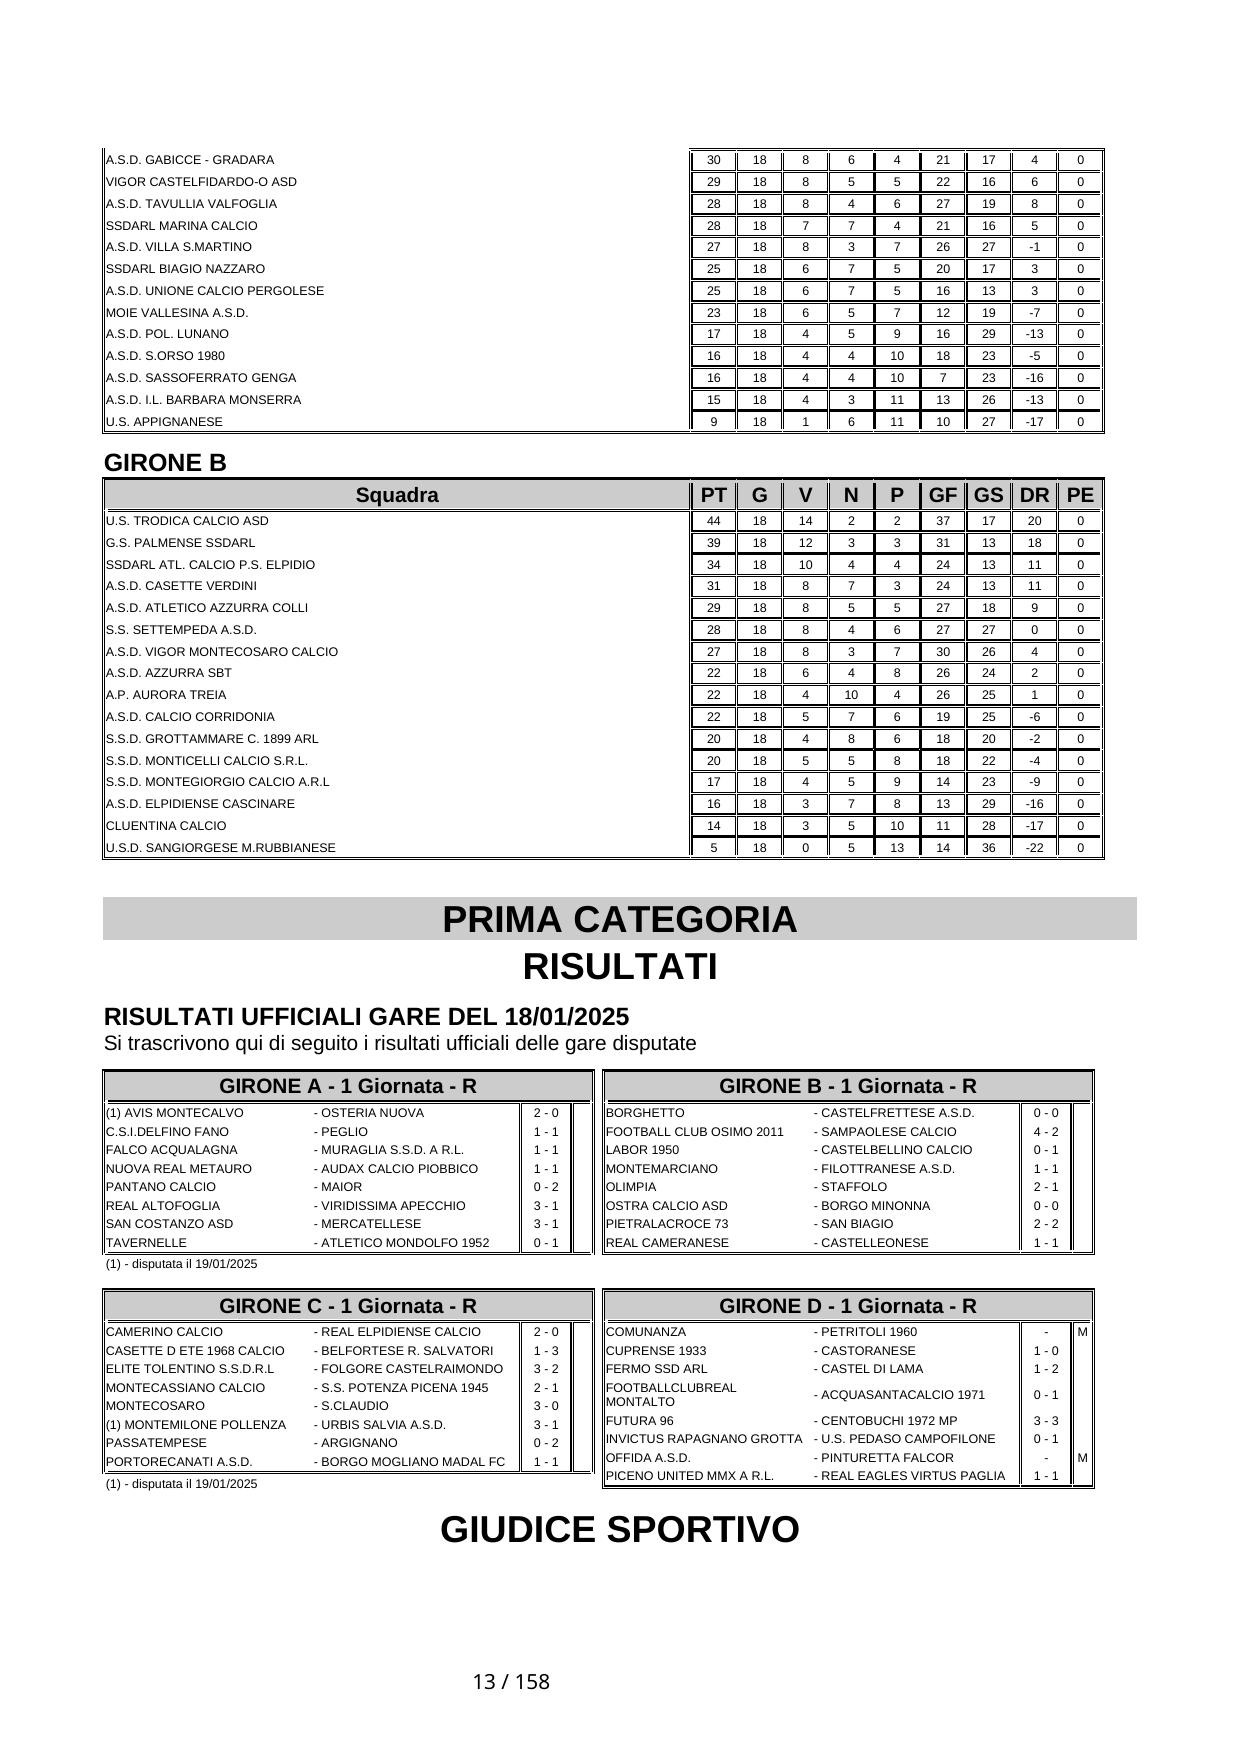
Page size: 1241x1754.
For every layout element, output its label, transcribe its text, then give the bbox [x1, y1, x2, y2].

table_cell 26 [968, 643, 1010, 661]
table_cell 16 [693, 347, 735, 365]
table_cell 0 [1058, 344, 1103, 365]
table_cell 0 [1058, 257, 1103, 278]
table_cell 20 [693, 730, 735, 748]
table_cell 10 [876, 817, 919, 835]
table_cell 0 [1058, 683, 1103, 704]
table_cell 0 [1059, 639, 1102, 661]
table_cell 0 [1058, 574, 1103, 596]
table_header GS [966, 480, 1012, 508]
table_cell 18 [738, 347, 781, 365]
table_cell 20 [1013, 512, 1056, 530]
table_cell 18 [738, 577, 781, 596]
table_header [604, 1288, 1103, 1493]
table_cell 8 [784, 577, 827, 596]
table_cell 14 [922, 773, 964, 791]
table_cell 8 [784, 173, 827, 191]
table_cell 26 [922, 238, 964, 257]
table_cell 3 [1013, 282, 1056, 300]
table_cell 11 [1013, 577, 1056, 596]
table_cell 8 [830, 730, 873, 748]
table_cell 4 [876, 217, 919, 235]
table_cell 5 [876, 260, 919, 278]
table_cell 0 [1059, 791, 1102, 813]
table_cell 4 [830, 664, 873, 683]
table_cell 7 [876, 238, 919, 257]
table_cell 19 [922, 708, 964, 726]
table_cell 4 [784, 325, 827, 344]
table_cell A.S.D. ELPIDIENSE CASCINARE [105, 791, 689, 813]
table_cell 6 [829, 412, 874, 431]
table_cell 23 [693, 304, 735, 322]
table_cell 18 [738, 325, 781, 344]
table_cell 0 [1059, 617, 1102, 639]
table_cell 17 [968, 260, 1010, 278]
table_cell 25 [968, 708, 1010, 726]
table_cell 5 [830, 751, 873, 770]
table_cell 27 [968, 238, 1010, 257]
table_cell 22 [693, 686, 735, 704]
table_cell 4 [830, 347, 873, 365]
table_cell 5 [830, 304, 873, 322]
table_cell 8 [784, 621, 827, 639]
text GIRONE B [103, 448, 1137, 477]
table_cell 11 [874, 412, 920, 431]
table_cell S.S.D. MONTICELLI CALCIO S.R.L. [105, 748, 689, 770]
table_header PE [1058, 480, 1102, 508]
table_cell 6 [876, 708, 919, 726]
table_cell 0 [1059, 748, 1103, 770]
text RISULTATI [103, 944, 1137, 987]
table_cell A.S.D. I.L. BARBARA MONSERRA [105, 387, 689, 409]
table_cell 9 [876, 325, 919, 344]
table_cell 27 [922, 195, 964, 213]
table_cell A.S.D. CASETTE VERDINI [105, 574, 689, 596]
table_cell 10 [784, 555, 827, 574]
table_cell 0 [1059, 530, 1102, 552]
table_cell 4 [876, 686, 919, 704]
table_cell -17 [1013, 817, 1056, 835]
table_cell 29 [693, 173, 735, 191]
table_cell 6 [784, 304, 827, 322]
table_cell 16 [693, 795, 735, 813]
table_cell 0 [1013, 621, 1056, 639]
table_cell 8 [1013, 195, 1056, 213]
table_cell -16 [1013, 369, 1056, 387]
table_header [104, 1288, 603, 1493]
table_cell 18 [922, 730, 964, 748]
table_cell 26 [922, 664, 964, 683]
table_cell 4 [784, 773, 827, 791]
table_cell 13 [968, 282, 1010, 300]
table_cell -6 [1013, 708, 1056, 726]
table_cell 27 [693, 238, 735, 257]
table_cell 0 [1058, 322, 1103, 344]
table_cell 12 [784, 534, 827, 552]
table_cell 18 [737, 412, 783, 431]
table_cell 23 [968, 773, 1010, 791]
table_cell 0 [1059, 300, 1102, 322]
table_cell 1 [1013, 686, 1056, 704]
table_cell 5 [1013, 217, 1056, 235]
table_cell 0 [1059, 387, 1102, 409]
table_cell A.S.D. CALCIO CORRIDONIA [105, 704, 689, 726]
table_cell VIGOR CASTELFIDARDO-O ASD [105, 170, 689, 191]
table_cell 4 [784, 686, 827, 704]
table_cell 4 [784, 347, 827, 365]
table_cell 7 [830, 217, 873, 235]
table_cell 18 [738, 751, 781, 770]
text RISULTATI UFFICIALI GARE DEL 18/01/2025 [103, 1002, 1137, 1031]
table_cell 20 [693, 751, 735, 770]
table_cell 4 [874, 149, 920, 169]
table_cell 3 [876, 534, 919, 552]
table_cell 20 [922, 260, 964, 278]
table_cell 30 [922, 643, 964, 661]
table_cell 6 [876, 621, 919, 639]
table_cell 18 [922, 751, 964, 770]
table_cell 19 [968, 195, 1010, 213]
table_cell A.S.D. AZZURRA SBT [105, 661, 689, 683]
table_cell 8 [876, 795, 919, 813]
table_cell 4 [784, 391, 827, 409]
table_cell 6 [784, 282, 827, 300]
table_cell 39 [693, 534, 735, 552]
table_cell 18 [738, 773, 781, 791]
table_cell 0 [1059, 509, 1102, 530]
table_cell 5 [876, 282, 919, 300]
table_cell 27 [922, 599, 964, 617]
table_header DR [1012, 480, 1058, 508]
table_cell 18 [922, 347, 964, 365]
table_cell 14 [920, 835, 966, 857]
table_cell 7 [830, 577, 873, 596]
table_cell 29 [693, 599, 735, 617]
table_cell 22 [693, 664, 735, 683]
table_cell 14 [784, 512, 827, 530]
table_cell -13 [1013, 325, 1056, 344]
table_cell 2 [876, 512, 919, 530]
table_cell 0 [1059, 365, 1102, 387]
text PRIMA CATEGORIA [103, 897, 1137, 940]
table_cell 34 [693, 555, 735, 574]
table_cell 24 [968, 664, 1010, 683]
table_cell 5 [876, 173, 919, 191]
table_header N [829, 479, 874, 508]
table_cell U.S. APPIGNANESE [105, 409, 691, 431]
table_cell 12 [922, 304, 964, 322]
table_cell 18 [1013, 534, 1056, 552]
table_cell 13 [922, 391, 964, 409]
table_cell 3 [1013, 260, 1056, 278]
table_cell 4 [876, 555, 919, 574]
table_cell 23 [968, 347, 1010, 365]
table_cell 44 [693, 512, 735, 530]
table_cell 4 [784, 730, 827, 748]
table_cell 6 [876, 195, 919, 213]
table_cell 7 [830, 795, 873, 813]
table_cell 0 [1059, 726, 1102, 748]
table_cell 5 [784, 708, 827, 726]
table_cell 18 [738, 260, 781, 278]
table_cell U.S.D. SANGIORGESE M.RUBBIANESE [105, 835, 691, 857]
table_cell 3 [784, 817, 827, 835]
table_cell 20 [968, 730, 1010, 748]
table_cell 13 [922, 795, 964, 813]
table_cell 5 [830, 817, 873, 835]
table_cell 10 [920, 409, 966, 431]
table_cell 4 [1013, 643, 1056, 661]
table_cell 6 [784, 664, 827, 683]
table_cell 11 [922, 817, 964, 835]
table_cell 22 [968, 751, 1010, 770]
table_cell -1 [1013, 238, 1056, 257]
table_cell 11 [876, 391, 919, 409]
table_cell 16 [922, 325, 964, 344]
table_cell 16 [693, 369, 735, 387]
table_cell 5 [876, 599, 919, 617]
table_cell A.S.D. UNIONE CALCIO PERGOLESE [105, 278, 689, 300]
table_cell 18 [737, 838, 783, 857]
table_header Squadra [105, 479, 691, 508]
table_cell 27 [693, 643, 735, 661]
table_cell 7 [784, 217, 827, 235]
table_cell 5 [830, 599, 873, 617]
table_cell 24 [922, 555, 964, 574]
table_cell 27 [922, 621, 964, 639]
table_cell 5 [829, 838, 874, 857]
table_cell 25 [693, 260, 735, 278]
table_cell 0 [783, 838, 828, 857]
table_cell 0 [1058, 770, 1103, 791]
table_cell -16 [1013, 795, 1056, 813]
table_cell A.S.D. S.ORSO 1980 [105, 344, 689, 365]
table_cell 10 [830, 686, 873, 704]
table_cell 18 [738, 195, 781, 213]
table_cell 16 [922, 282, 964, 300]
table_cell 8 [784, 643, 827, 661]
table_cell 8 [784, 195, 827, 213]
table_cell 6 [829, 149, 874, 169]
table_cell 3 [830, 643, 873, 661]
table_cell 18 [738, 512, 781, 530]
table_cell 5 [691, 838, 737, 857]
table_cell 18 [968, 599, 1010, 617]
table_cell 19 [968, 304, 1010, 322]
table_cell S.S.D. MONTEGIORGIO CALCIO A.R.L [105, 770, 689, 791]
text GIUDICE SPORTIVO [103, 1507, 1137, 1550]
table_header G [737, 480, 783, 508]
table_cell 0 [1059, 704, 1102, 726]
table_cell U.S. TRODICA CALCIO ASD [105, 509, 689, 530]
table_cell -13 [1013, 391, 1056, 409]
table_cell 7 [830, 708, 873, 726]
table_cell 27 [966, 412, 1012, 431]
table_cell A.S.D. VILLA S.MARTINO [105, 235, 689, 257]
text Si trascrivono qui di seguito i risultati ufficiali delle gare disputate [103, 1031, 1137, 1054]
table_cell 0 [1059, 170, 1102, 191]
table_cell 7 [830, 260, 873, 278]
table_cell 18 [738, 238, 781, 257]
table_cell 31 [693, 577, 735, 596]
table_cell 4 [784, 369, 827, 387]
table_cell 16 [968, 173, 1010, 191]
table_cell SSDARL MARINA CALCIO [105, 213, 689, 235]
table_cell 18 [738, 369, 781, 387]
table_cell 17 [693, 325, 735, 344]
table_cell 0 [1059, 813, 1102, 835]
table_cell 3 [830, 534, 873, 552]
table_cell 8 [784, 238, 827, 257]
table_cell 18 [738, 730, 781, 748]
table_cell 5 [830, 325, 873, 344]
table_cell 26 [922, 686, 964, 704]
table_cell A.S.D. TAVULLIA VALFOGLIA [105, 191, 689, 213]
table_cell 8 [784, 599, 827, 617]
table_cell 4 [830, 555, 873, 574]
table_cell 15 [693, 391, 735, 409]
table_cell 29 [968, 795, 1010, 813]
table_cell 7 [876, 643, 919, 661]
table_cell SSDARL ATL. CALCIO P.S. ELPIDIO [105, 552, 689, 574]
table_cell 10 [876, 347, 919, 365]
table_cell 6 [784, 260, 827, 278]
table_header [104, 1069, 603, 1274]
table_cell 30 [691, 151, 737, 169]
table_cell 5 [830, 773, 873, 791]
table_cell 9 [691, 412, 737, 431]
table_cell -5 [1013, 347, 1056, 365]
table_cell -2 [1013, 730, 1056, 748]
table_cell A.S.D. ATLETICO AZZURRA COLLI [105, 596, 689, 617]
table_cell -17 [1012, 412, 1058, 431]
table_cell 18 [738, 817, 781, 835]
table_cell 6 [1013, 173, 1056, 191]
table_cell 16 [968, 217, 1010, 235]
table_cell 18 [738, 795, 781, 813]
table_cell 18 [738, 708, 781, 726]
table_cell 28 [693, 195, 735, 213]
table_cell 6 [876, 730, 919, 748]
table_cell 0 [1058, 151, 1102, 169]
table_cell 5 [784, 751, 827, 770]
table_cell -22 [1012, 838, 1058, 857]
table_cell 13 [968, 577, 1010, 596]
table_cell 9 [1013, 599, 1056, 617]
table_cell 22 [922, 173, 964, 191]
table_cell 28 [693, 217, 735, 235]
table_cell 5 [830, 173, 873, 191]
table_cell 23 [968, 369, 1010, 387]
table_cell 9 [876, 773, 919, 791]
table_cell 0 [1059, 278, 1102, 300]
table_cell 21 [920, 149, 966, 169]
table_cell A.S.D. POL. LUNANO [105, 322, 689, 344]
table_cell 13 [968, 534, 1010, 552]
table_cell 0 [1058, 235, 1103, 257]
table_cell 26 [968, 391, 1010, 409]
table_cell 18 [738, 643, 781, 661]
table_cell SSDARL BIAGIO NAZZARO [105, 257, 689, 278]
table_cell 0 [1059, 213, 1102, 235]
table_cell 8 [783, 151, 828, 169]
table_cell 18 [738, 282, 781, 300]
table_cell 4 [830, 369, 873, 387]
table_cell 18 [738, 391, 781, 409]
table_cell 29 [968, 325, 1010, 344]
table_cell 7 [922, 369, 964, 387]
table_cell 17 [966, 151, 1012, 169]
table_cell 13 [968, 555, 1010, 574]
table_cell 3 [830, 391, 873, 409]
table_cell 18 [738, 534, 781, 552]
table_cell 14 [693, 817, 735, 835]
table_cell 25 [693, 282, 735, 300]
table_cell S.S.D. GROTTAMMARE C. 1899 ARL [105, 726, 689, 748]
table_cell 4 [830, 621, 873, 639]
table_cell A.S.D. GABICCE - GRADARA [105, 148, 691, 169]
table_cell 3 [830, 238, 873, 257]
table_cell 3 [784, 795, 827, 813]
table_cell 21 [922, 217, 964, 235]
table_cell 18 [738, 621, 781, 639]
table_cell 2 [1013, 664, 1056, 683]
table_cell G.S. PALMENSE SSDARL [105, 530, 689, 552]
table_cell 18 [738, 304, 781, 322]
table_cell 25 [968, 686, 1010, 704]
table_cell 28 [693, 621, 735, 639]
table_cell MOIE VALLESINA A.S.D. [105, 300, 689, 322]
table_cell A.S.D. VIGOR MONTECOSARO CALCIO [105, 639, 689, 661]
table_cell S.S. SETTEMPEDA A.S.D. [105, 617, 689, 639]
table_header V [783, 480, 828, 508]
table_cell 13 [874, 838, 920, 857]
table_cell 11 [1013, 555, 1056, 574]
table_cell 7 [830, 282, 873, 300]
table_cell 17 [968, 512, 1010, 530]
table_cell 0 [1058, 596, 1103, 617]
table_cell 0 [1058, 835, 1102, 857]
table_cell 4 [830, 195, 873, 213]
table_header GF [920, 479, 966, 508]
table_cell -9 [1013, 773, 1056, 791]
table_cell 22 [693, 708, 735, 726]
table_cell -4 [1013, 751, 1056, 770]
table_header P [874, 479, 920, 508]
table_cell 18 [737, 151, 783, 169]
table_cell 18 [738, 664, 781, 683]
table_cell CLUENTINA CALCIO [105, 813, 689, 835]
table_cell 27 [968, 621, 1010, 639]
table_cell 36 [966, 838, 1012, 857]
table_cell 0 [1058, 409, 1102, 431]
table_cell 18 [738, 555, 781, 574]
table_cell -7 [1013, 304, 1056, 322]
table_header PT [691, 480, 737, 508]
table_cell 18 [738, 686, 781, 704]
table_cell 18 [738, 217, 781, 235]
table_cell 31 [922, 534, 964, 552]
table_cell 37 [922, 512, 964, 530]
table_cell 3 [876, 577, 919, 596]
table_cell 2 [830, 512, 873, 530]
table_cell 0 [1059, 552, 1102, 574]
table_cell 4 [1012, 151, 1058, 169]
table_cell 17 [693, 773, 735, 791]
table_cell 8 [876, 751, 919, 770]
table_header [604, 1069, 1103, 1274]
table_cell A.S.D. SASSOFERRATO GENGA [105, 365, 689, 387]
table_cell A.P. AURORA TREIA [105, 683, 689, 704]
table_cell 18 [738, 599, 781, 617]
table_cell 0 [1059, 191, 1102, 213]
table_cell 1 [783, 412, 828, 431]
table_cell 10 [876, 369, 919, 387]
table_cell 0 [1058, 661, 1103, 683]
table_cell 24 [922, 577, 964, 596]
table_cell 8 [876, 664, 919, 683]
table_cell 28 [968, 817, 1010, 835]
table_cell 7 [876, 304, 919, 322]
table_cell 18 [738, 173, 781, 191]
